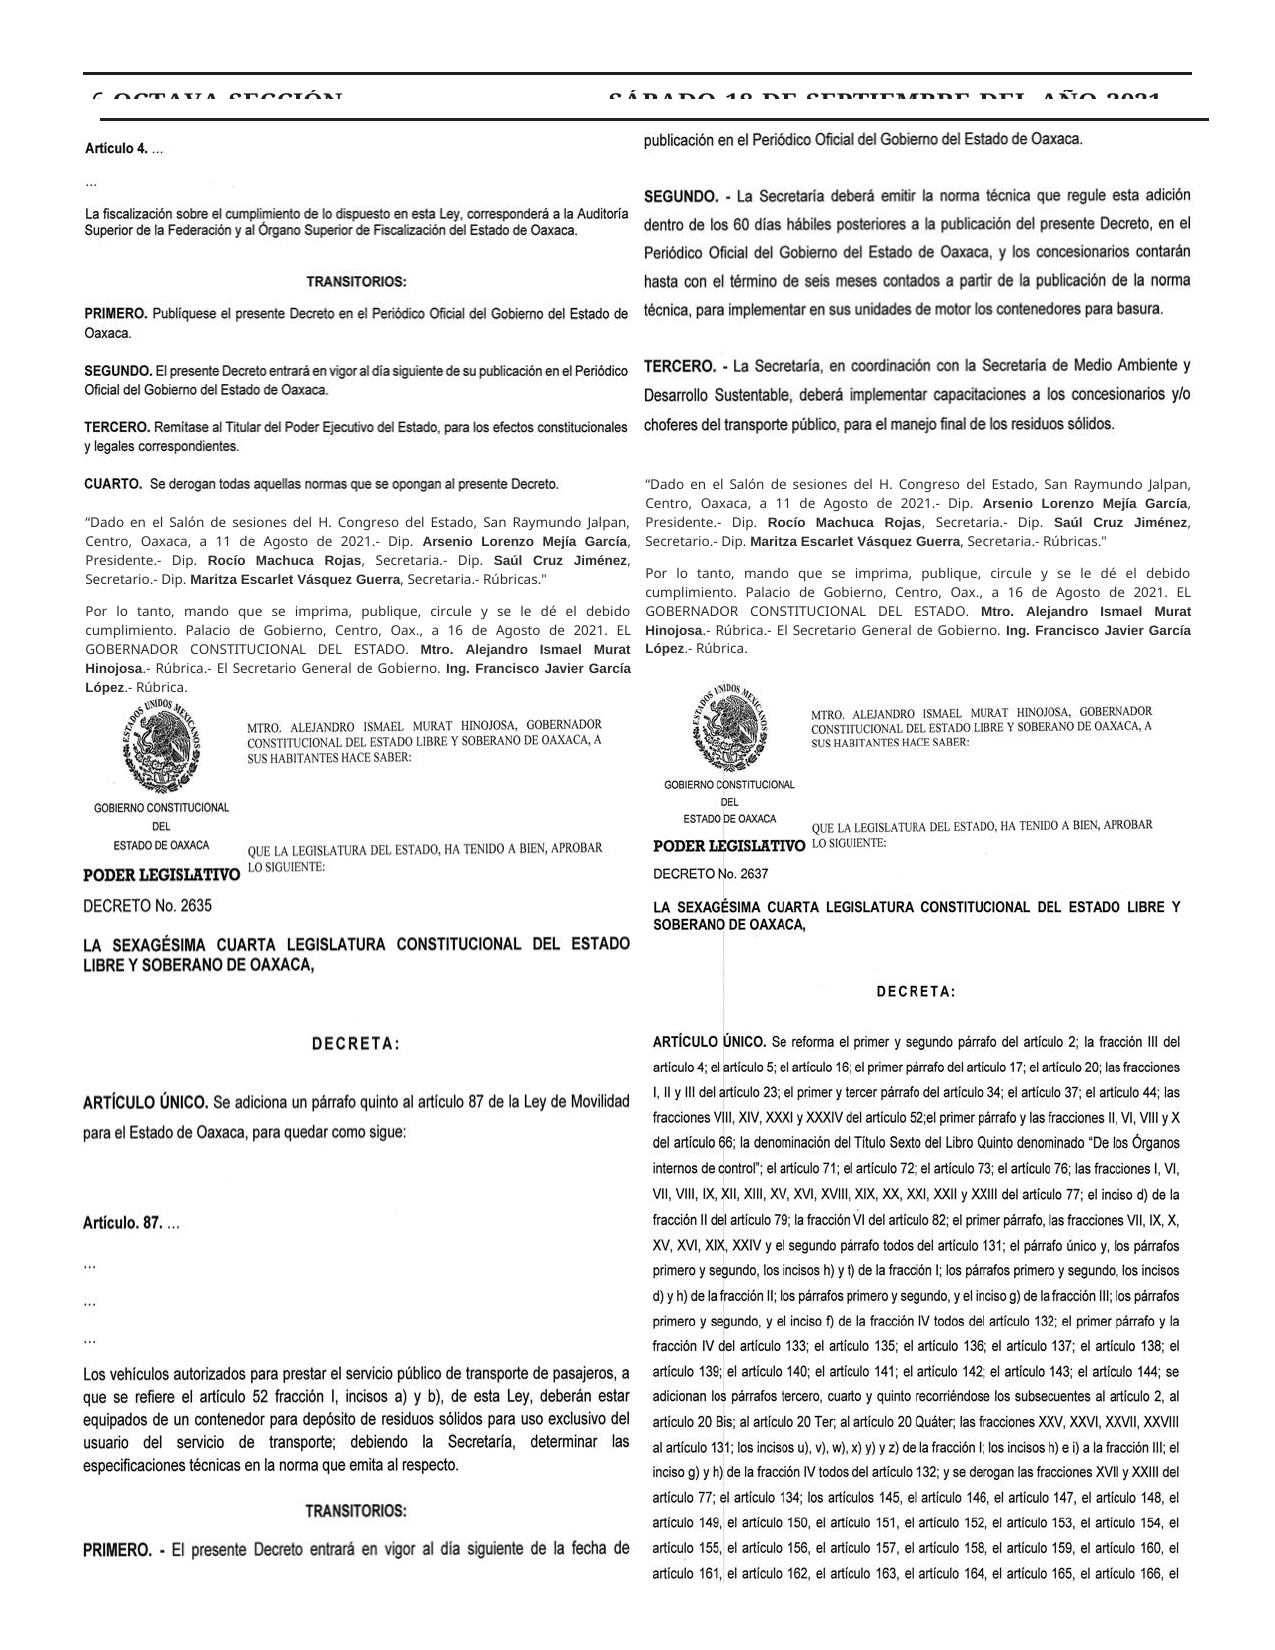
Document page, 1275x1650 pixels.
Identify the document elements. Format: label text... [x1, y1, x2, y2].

picture [651, 681, 1183, 1583]
text Por lo tanto, mando que se imprima, publique, circule y se le dé el debido cumplimiento. Palacio de Gobierno, Centro, Oax., a 16 de Agosto de 2021. EL GOBERNADOR CONSTITUCIONAL DEL ESTADO. Mtro. Alejandro Ismael Murat Hinojosa.- Rúbrica.- El Secretario General de Gobierno. Ing. Francisco Javier García López.- Rúbrica. [645, 563, 1191, 658]
text Por lo tanto, mando que se imprima, publique, circule y se le dé el debido cumplimiento. Palacio de Gobierno, Centro, Oax., a 16 de Agosto de 2021. EL GOBERNADOR CONSTITUCIONAL DEL ESTADO. Mtro. Alejandro Ismael Murat Hinojosa.- Rúbrica.- El Secretario General de Gobierno. Ing. Francisco Javier García López.- Rúbrica. [85, 602, 631, 696]
picture [643, 131, 1194, 436]
picture [82, 141, 632, 493]
picture [82, 1500, 633, 1561]
text “Dado en el Salón de sesiones del H. Congreso del Estado, San Raymundo Jalpan, Centro, Oaxaca, a 11 de Agosto de 2021.- Dip. Arsenio Lorenzo Mejía García, Presidente.- Dip. Rocío Machuca Rojas, Secretaria.- Dip. Saúl Cruz Jiménez, Secretario.- Dip. Maritza Escarlet Vásquez Guerra, Secretaria.- Rúbricas." [85, 513, 631, 589]
picture [82, 696, 633, 1477]
text “Dado en el Salón de sesiones del H. Congreso del Estado, San Raymundo Jalpan, Centro, Oaxaca, a 11 de Agosto de 2021.- Dip. Arsenio Lorenzo Mejía García, Presidente.- Dip. Rocío Machuca Rojas, Secretaria.- Dip. Saúl Cruz Jiménez, Secretario.- Dip. Maritza Escarlet Vásquez Guerra, Secretaria.- Rúbricas." [645, 475, 1191, 550]
